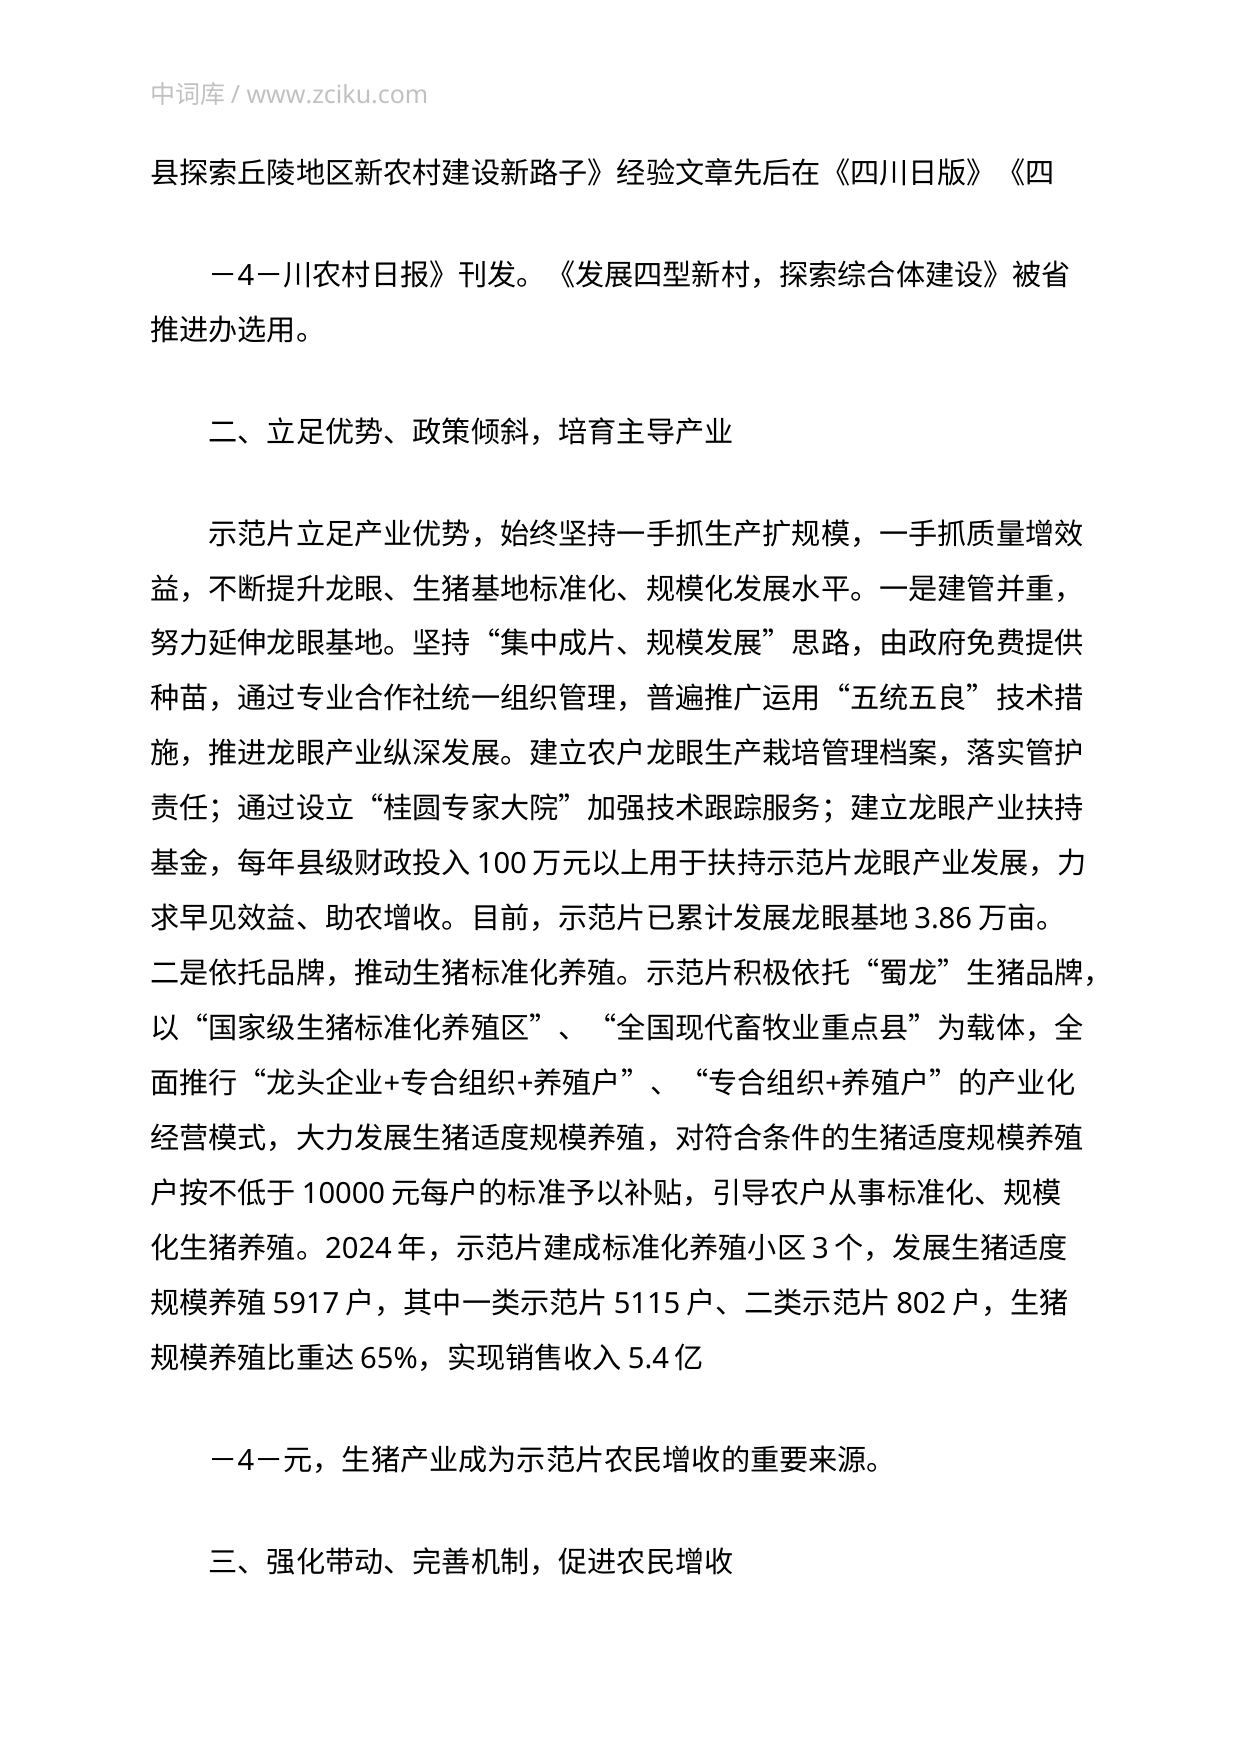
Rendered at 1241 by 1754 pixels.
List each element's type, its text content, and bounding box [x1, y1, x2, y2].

text 三、强化带动、完善机制，促进农民增收 [150, 1538, 1090, 1581]
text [150, 150, 1090, 192]
text 二、立足优势、政策倾斜，培育主导产业 [150, 408, 1090, 451]
text 示范片立足产业优势，始终坚持一手抓生产扩规模，一手抓质量增效益，不断提升龙眼、生猪基地标准化、规模化发展水平。一是建管并重，努力延伸龙眼基地。坚持“集中成片、规模发展”思路，由政府免费提供种苗，通过专业合作社统一组织管理，普遍推广运用“五统五良”技术措施，推进龙眼产业纵深发展。建立农户龙眼生产栽培管理档案，落实管护责任；通过设立“桂圆专家大院”加强技术跟踪服务；建立龙眼产业扶持基金，每年县级财政投入100万元以上用于扶持示范片龙眼产业发展，力求早见效益、助农增收。目前，示范片已累计发展龙眼基地3.86万亩。二是依托品牌，推动生猪标准化养殖。示范片积极依托“蜀龙”生猪品牌，以“国家级生猪标准化养殖区”、“全国现代畜牧业重点县”为载体，全面推行“龙头企业+专合组织+养殖户”、“专合组织+养殖户”的产业化经营模式，大力发展生猪适度规模养殖，对符合条件的生猪适度规模养殖户按不低于10000元每户的标准予以补贴，引导农户从事标准化、规模化生猪养殖。2024年，示范片建成标准化养殖小区3个，发展生猪适度规模养殖5917户，其中一类示范片5115户、二类示范片802户，生猪规模养殖比重达65%，实现销售收入5.4亿 [150, 510, 1090, 1377]
text －4－川农村日报》刊发。《发展四型新村，探索综合体建设》被省推进办选用。 [150, 252, 1090, 349]
text －4－元，生猪产业成为示范片农民增收的重要来源。 [150, 1436, 1090, 1479]
